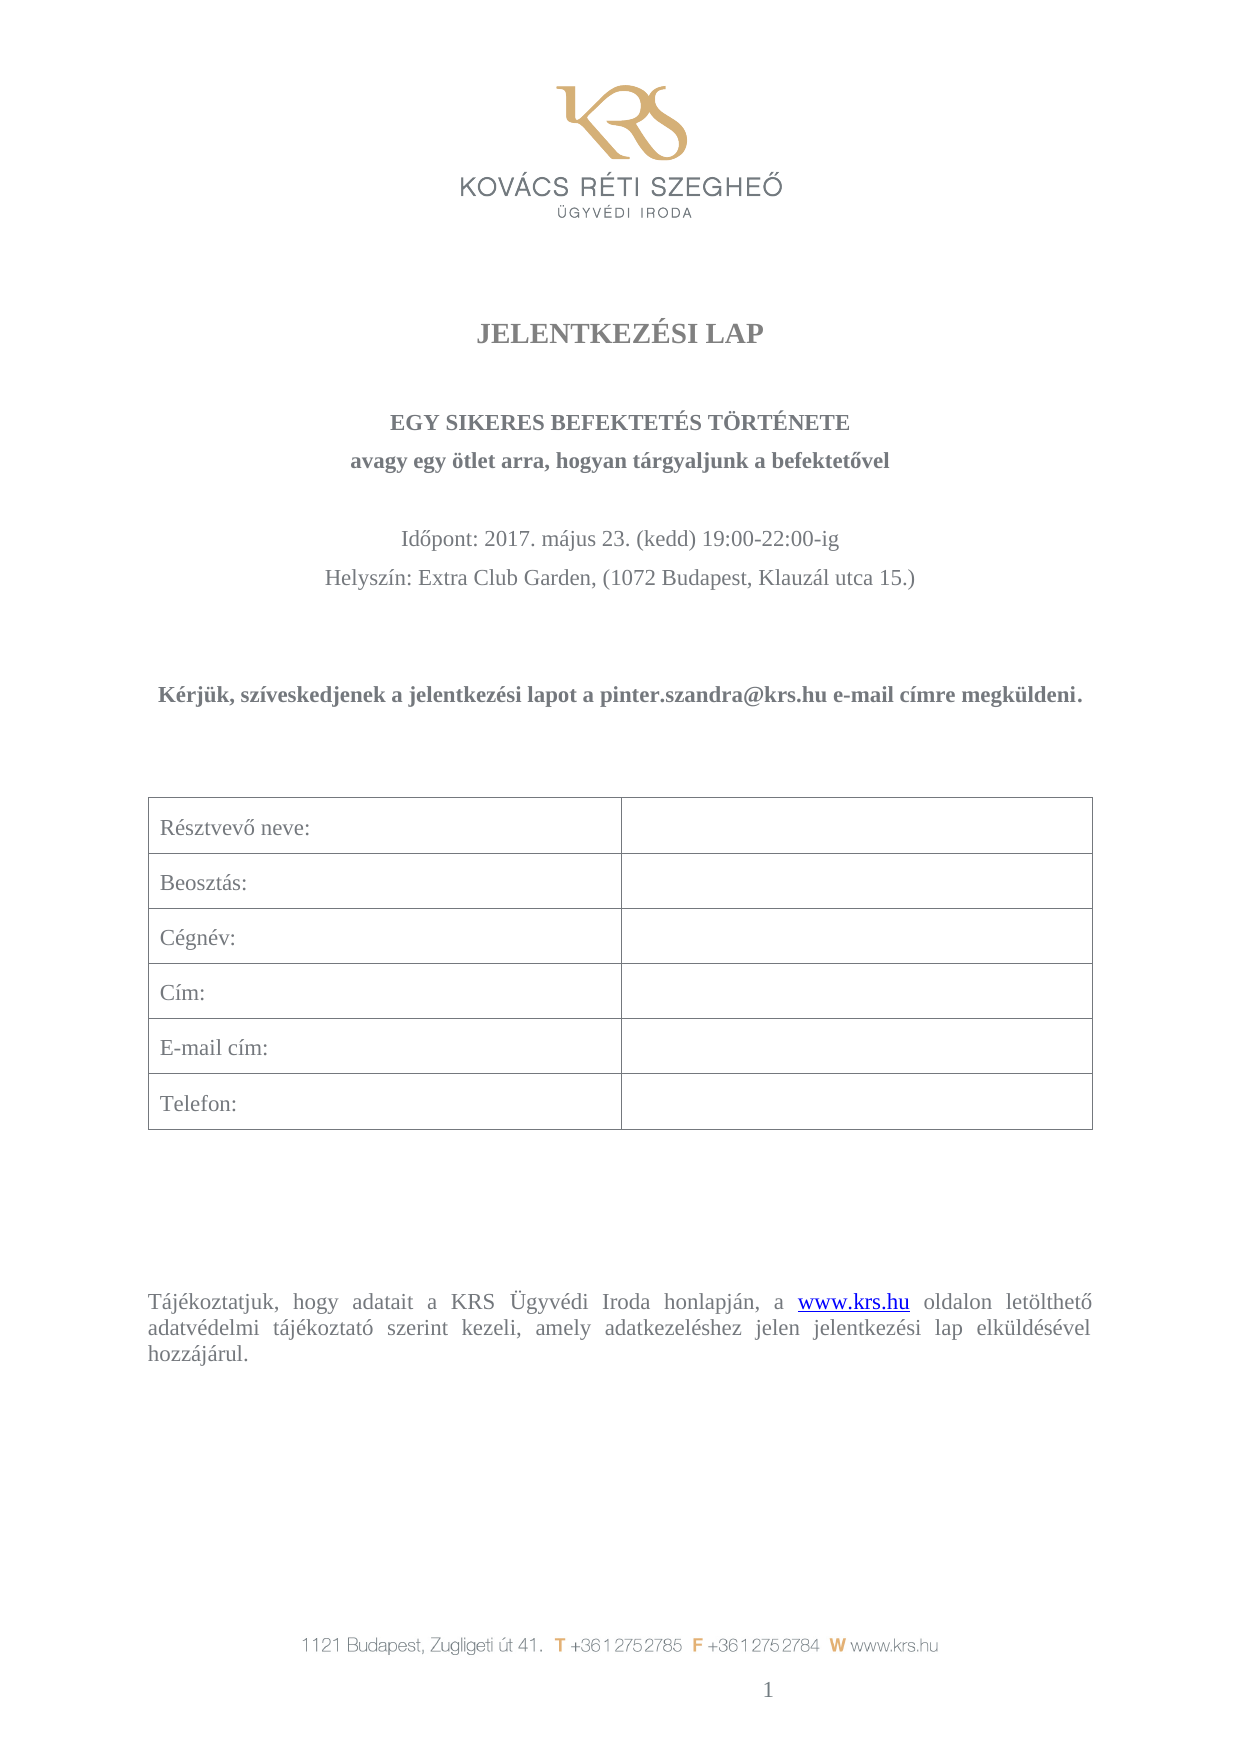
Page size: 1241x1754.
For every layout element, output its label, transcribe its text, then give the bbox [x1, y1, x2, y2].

table_cell Telefon: [149, 1074, 621, 1128]
table_cell [622, 1019, 1092, 1073]
picture [0, 0, 1241, 219]
table_cell [622, 854, 1092, 908]
table_header Résztvevő neve: [149, 798, 621, 852]
text Időpont: 2017. május 23. (kedd) 19:00-22:00-ig [148, 525, 1092, 552]
text Kérjük, szíveskedjenek a jelentkezési lapot a pinter.szandra@krs.hu e-mail címre megküldeni. [148, 681, 1092, 707]
text avagy egy ötlet arra, hogyan tárgyaljunk a befektetővel [148, 448, 1092, 474]
text Tájékoztatjuk, hogy adatait a KRS Ügyvédi Iroda honlapján, a www.krs.hu oldalon letölthető adatvédelmi tájékoztató szerint kezeli, amely adatkezeléshez jelen jelentkezési lap elküldésével hozzájárul. [148, 1288, 1092, 1367]
text Jelentkezési lap [148, 317, 1092, 350]
table_cell Cím: [149, 964, 621, 1018]
text Helyszín: Extra Club Garden, (1072 Budapest, Klauzál utca 15.) [148, 564, 1092, 591]
text EGY SIKERES BEFEKTETÉS TÖRTÉNETE [148, 409, 1092, 435]
table_cell [622, 1074, 1092, 1128]
table_cell Beosztás: [149, 854, 621, 908]
table_cell E-mail cím: [149, 1019, 621, 1073]
table_cell Cégnév: [149, 909, 621, 963]
table_cell [622, 909, 1092, 963]
table_cell [622, 964, 1092, 1018]
table_header [622, 798, 1092, 852]
picture [300, 1636, 940, 1658]
